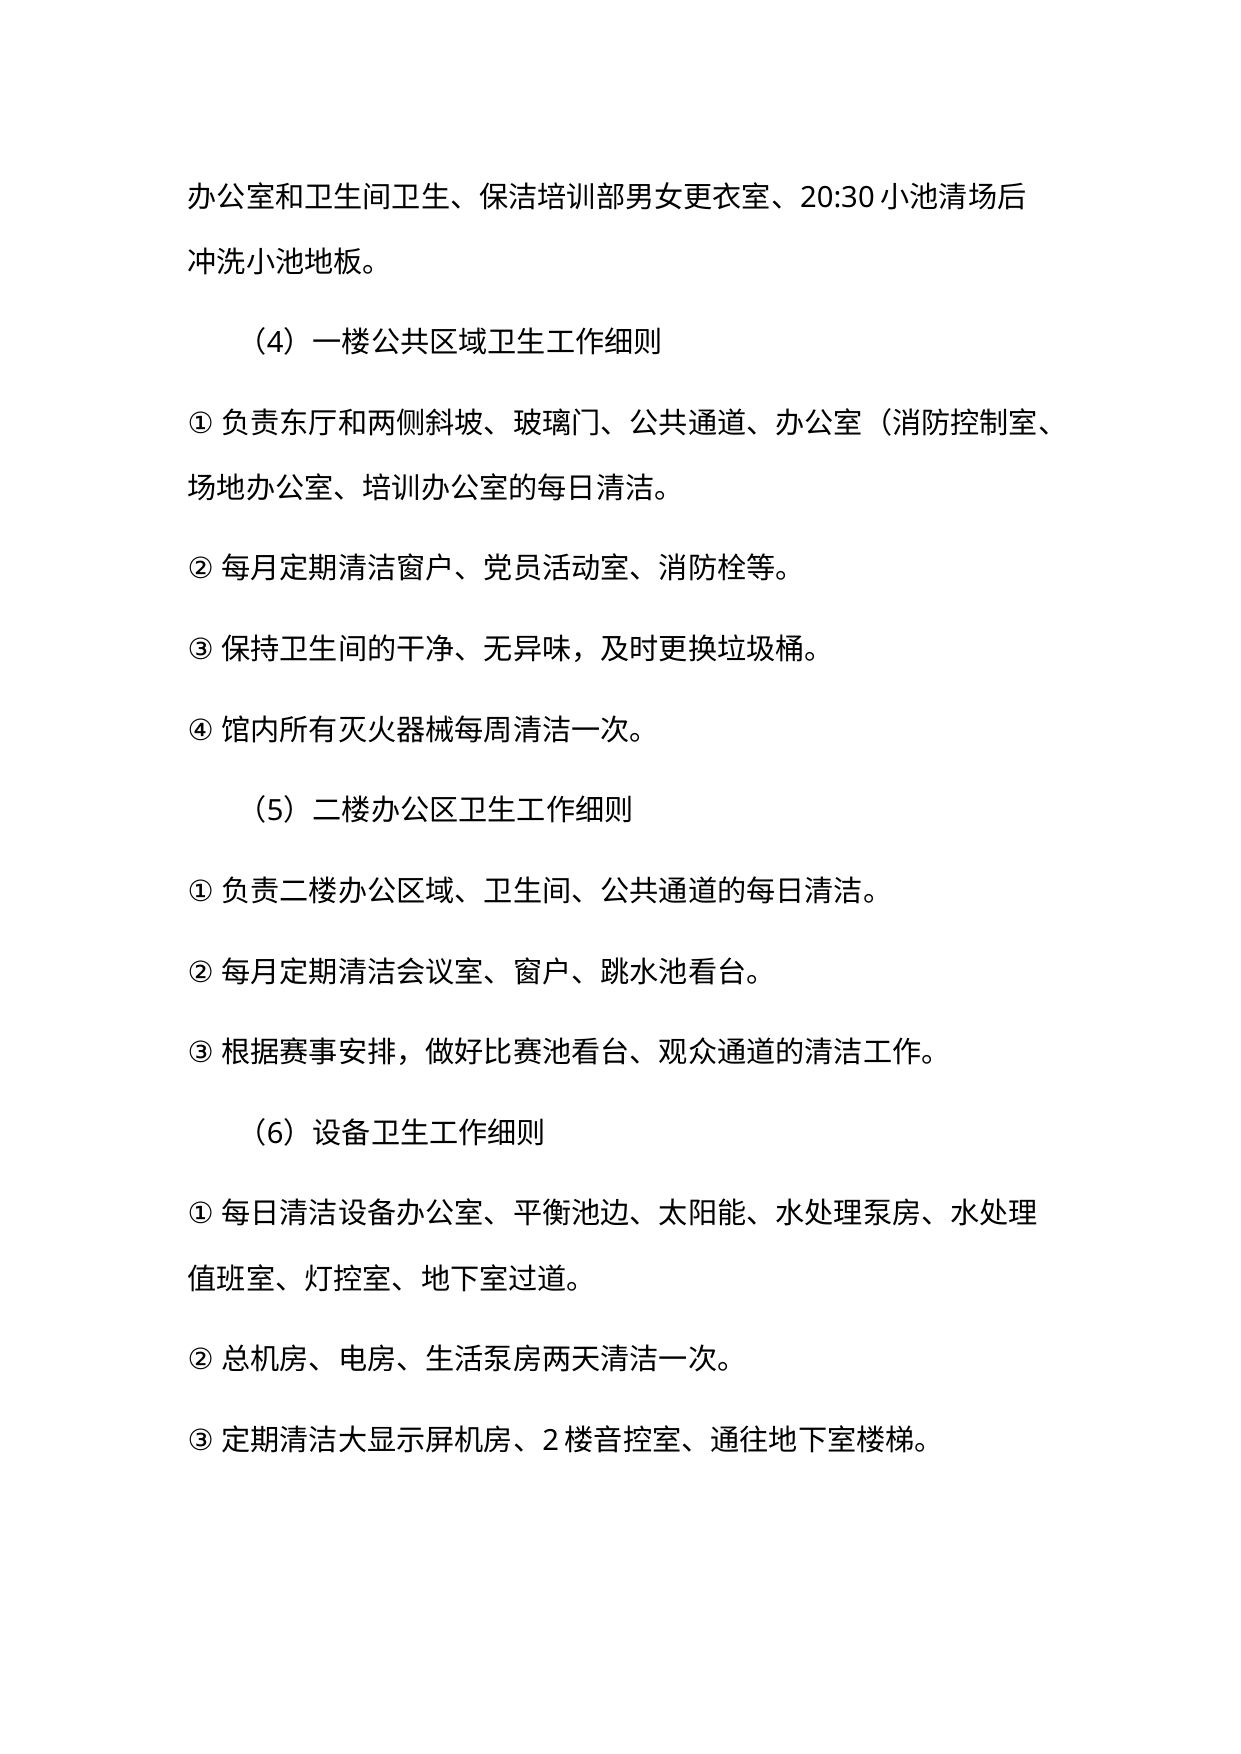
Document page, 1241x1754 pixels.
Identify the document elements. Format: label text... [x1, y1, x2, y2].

text ① 每日清洁设备办公室、平衡池边、太阳能、水处理泵房、水处理值班室、灯控室、地下室过道。 [187, 1179, 1053, 1309]
text ④ 馆内所有灭火器械每周清洁一次。 [187, 695, 1053, 760]
text ② 每月定期清洁窗户、党员活动室、消防栓等。 [187, 534, 1053, 599]
text ② 每月定期清洁会议室、窗户、跳水池看台。 [187, 937, 1053, 1002]
text ① 负责东厅和两侧斜坡、玻璃门、公共通道、办公室（消防控制室、场地办公室、培训办公室的每日清洁。 [187, 388, 1053, 518]
text ① 负责二楼办公区域、卫生间、公共通道的每日清洁。 [187, 856, 1053, 921]
text （4）一楼公共区域卫生工作细则 [187, 308, 1053, 373]
text ③ 定期清洁大显示屏机房、2楼音控室、通往地下室楼梯。 [187, 1405, 1053, 1470]
text ③ 保持卫生间的干净、无异味，及时更换垃圾桶。 [187, 614, 1053, 679]
text ③ 根据赛事安排，做好比赛池看台、观众通道的清洁工作。 [187, 1018, 1053, 1083]
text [187, 162, 1053, 292]
text （5）二楼办公区卫生工作细则 [187, 776, 1053, 841]
text （6）设备卫生工作细则 [187, 1098, 1053, 1163]
text ② 总机房、电房、生活泵房两天清洁一次。 [187, 1324, 1053, 1389]
